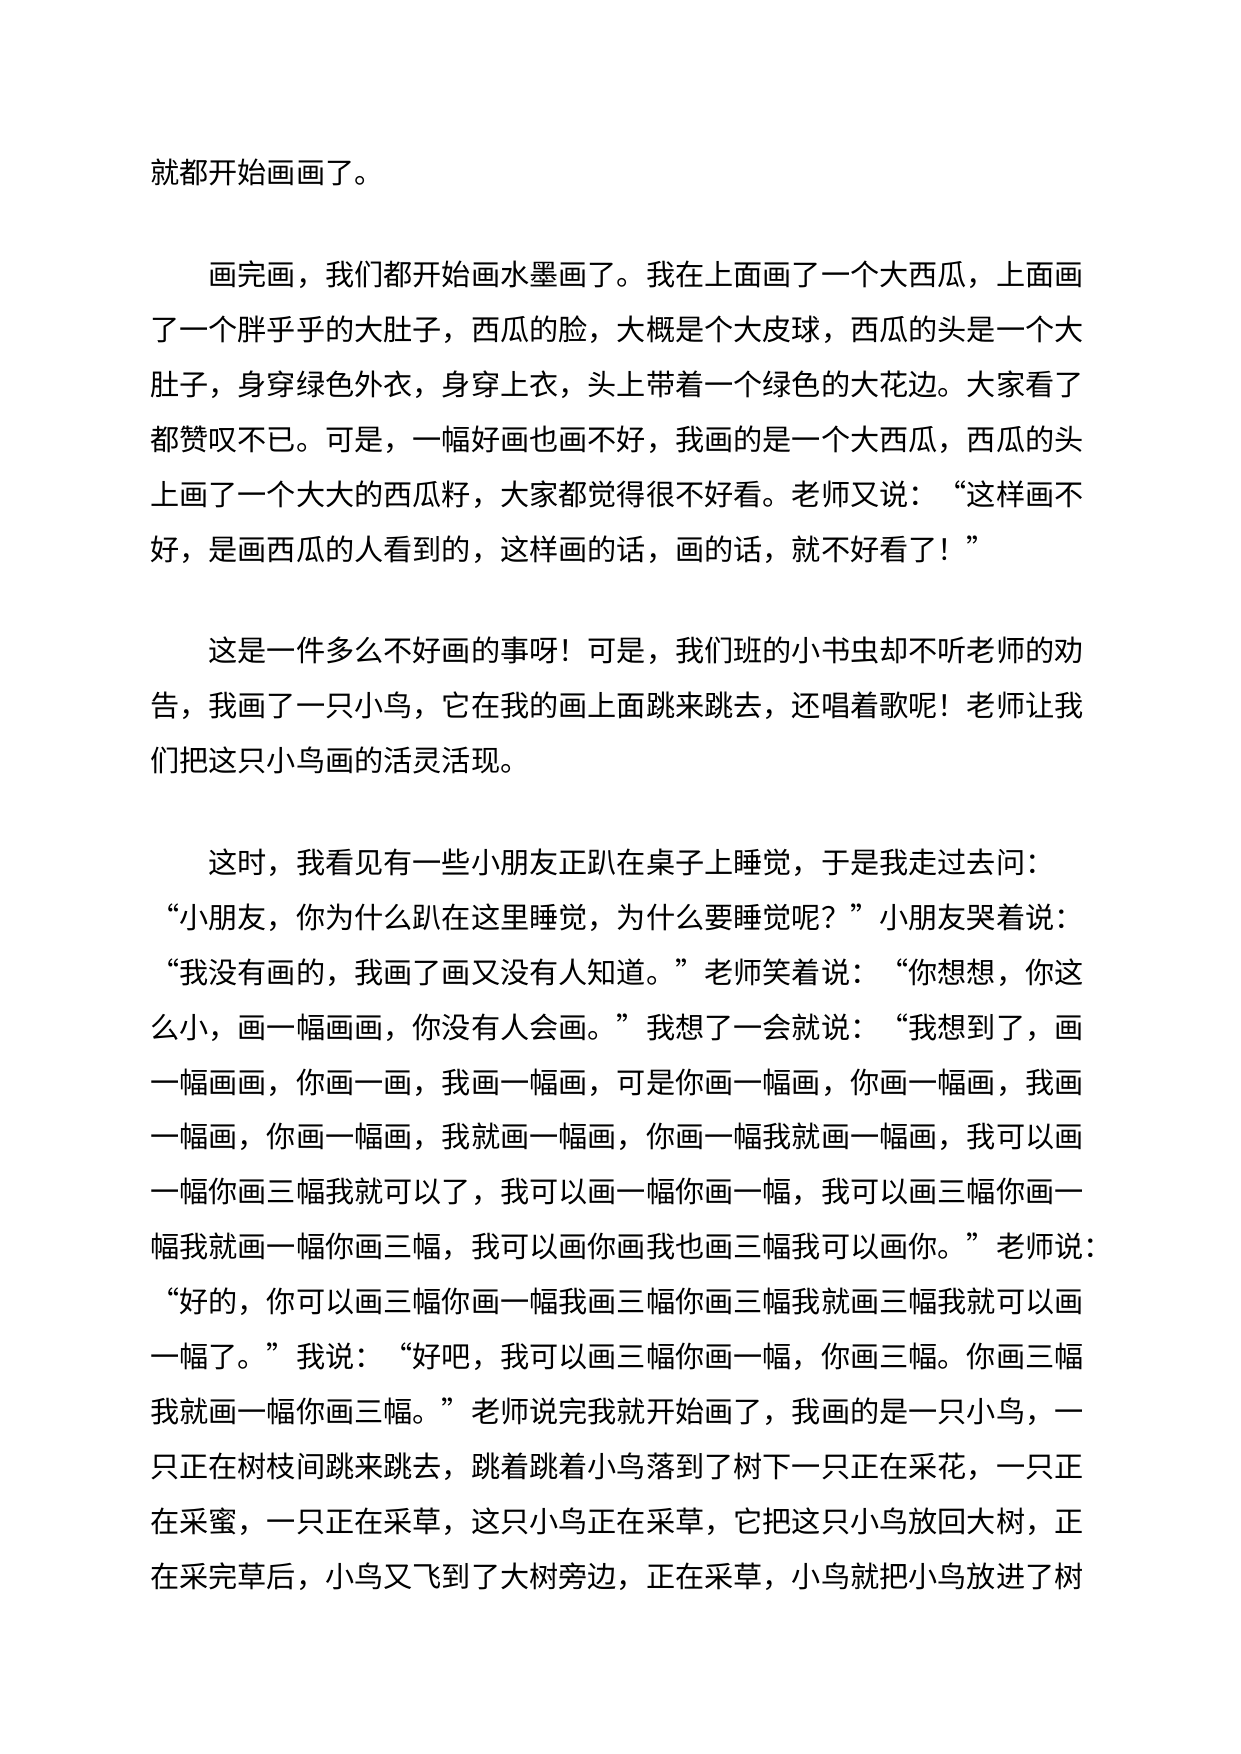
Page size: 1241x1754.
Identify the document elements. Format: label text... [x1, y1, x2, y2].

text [150, 150, 1090, 192]
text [150, 839, 1090, 1596]
text 这是一件多么不好画的事呀！可是，我们班的小书虫却不听老师的劝告，我画了一只小鸟，它在我的画上面跳来跳去，还唱着歌呢！老师让我们把这只小鸟画的活灵活现。 [150, 628, 1090, 780]
text 画完画，我们都开始画水墨画了。我在上面画了一个大西瓜，上面画了一个胖乎乎的大肚子，西瓜的脸，大概是个大皮球，西瓜的头是一个大肚子，身穿绿色外衣，身穿上衣，头上带着一个绿色的大花边。大家看了都赞叹不已。可是，一幅好画也画不好，我画的是一个大西瓜，西瓜的头上画了一个大大的西瓜籽，大家都觉得很不好看。老师又说：“这样画不好，是画西瓜的人看到的，这样画的话，画的话，就不好看了！” [150, 252, 1090, 568]
